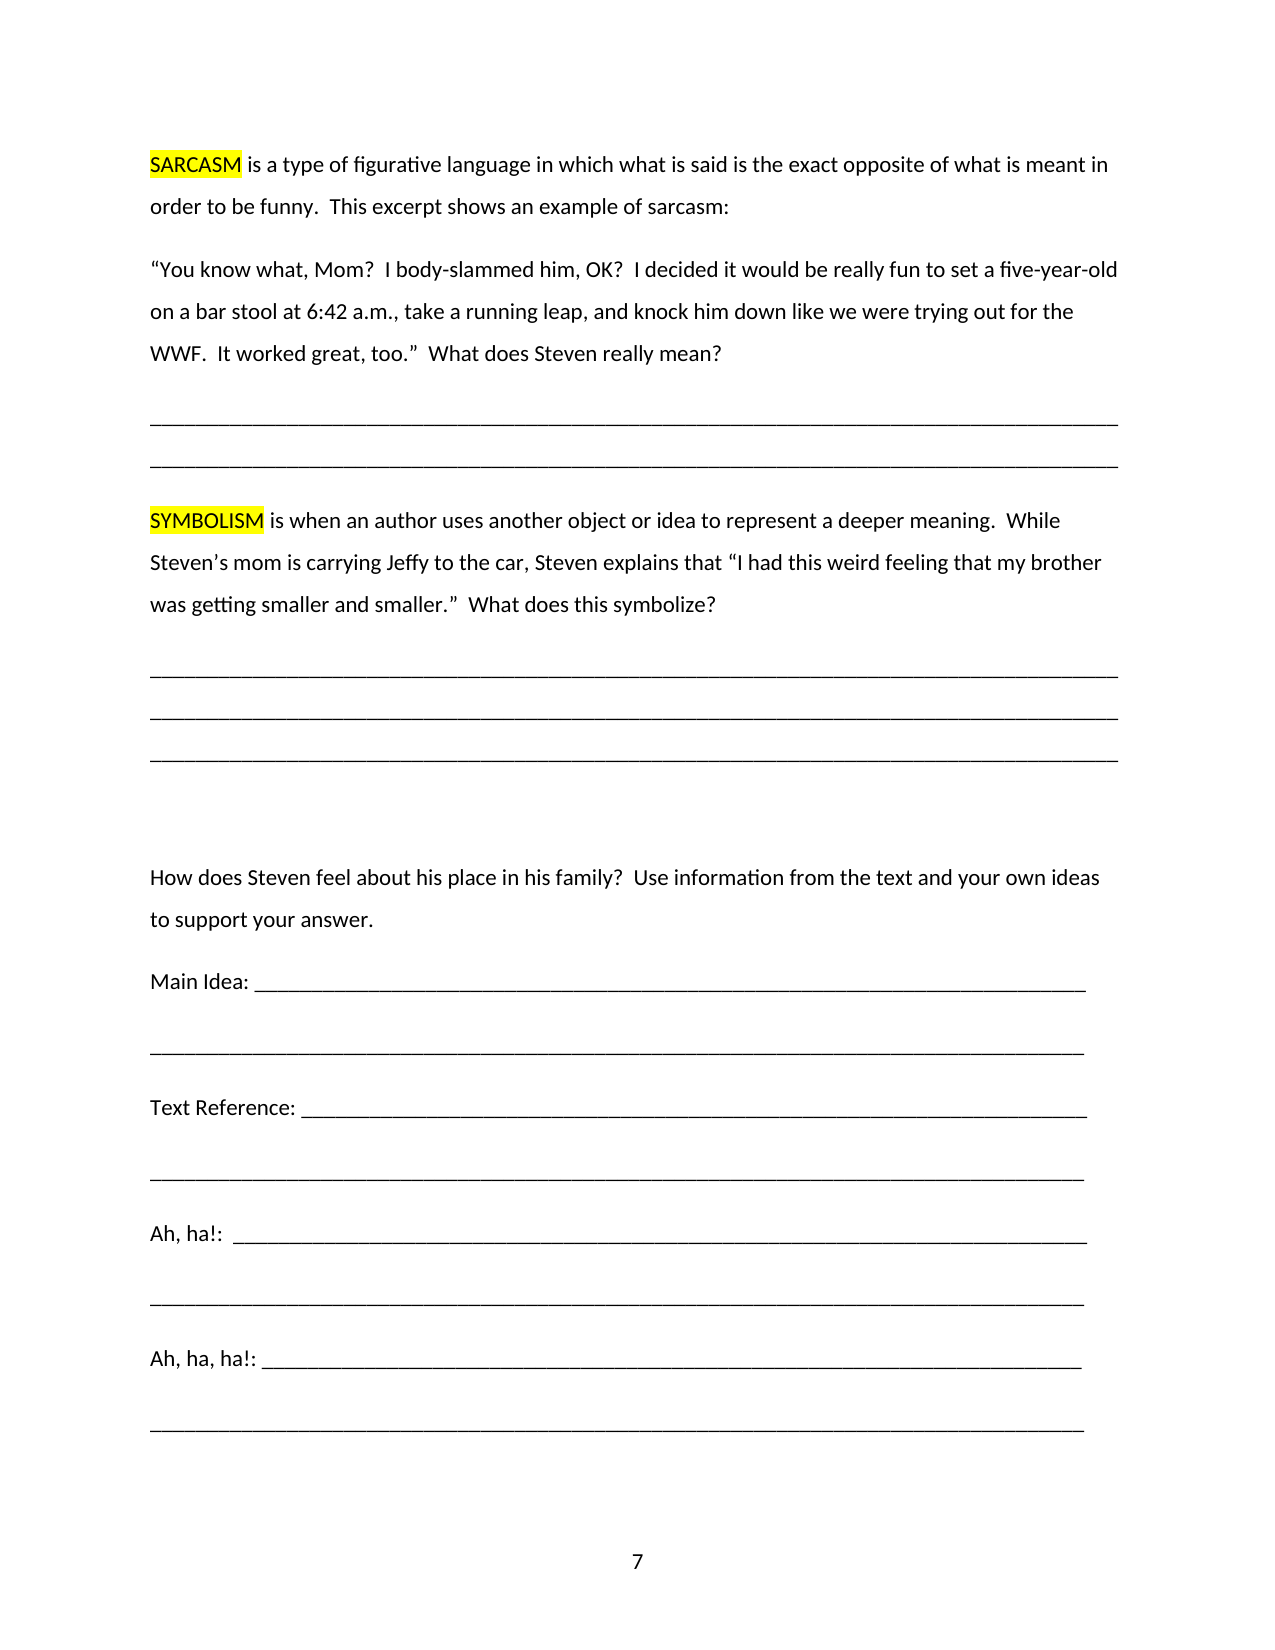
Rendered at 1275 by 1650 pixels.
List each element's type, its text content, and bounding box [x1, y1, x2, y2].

text Ah, ha!: ___________________________________________________________________________ [150, 1219, 1125, 1247]
text __________________________________________________________________________________ [150, 1156, 1125, 1184]
text __________________________________________________________________________________ [150, 1282, 1125, 1309]
text __________________________________________________________________________________ [150, 1030, 1125, 1058]
text Main Idea: _________________________________________________________________________ [150, 967, 1125, 996]
text How does Steven feel about his place in his family? Use information from the text and your own ideas to support your answer. [150, 863, 1125, 933]
text Ah, ha, ha!: ________________________________________________________________________ [150, 1344, 1125, 1372]
text Text Reference: _____________________________________________________________________ [150, 1093, 1125, 1121]
text “You know what, Mom? I body-slammed him, OK? I decided it would be really fun to set a five-year-old on a bar stool at 6:42 a.m., take a running leap, and knock him down like we were trying out for the WWF. It worked great, too.” What does Steven really mean? [150, 255, 1125, 367]
text SARCASM is a type of figurative language in which what is said is the exact opposite of what is meant in order to be funny. This excerpt shows an example of sarcasm: [150, 150, 1125, 220]
text __________________________________________________________________________________ [150, 1407, 1125, 1435]
text SYMBOLISM is when an author uses another object or idea to represent a deeper meaning. While Steven’s mom is carrying Jeffy to the car, Steven explains that “I had this weird feeling that my brother was getting smaller and smaller.” What does this symbolize? [150, 506, 1125, 618]
text _______________________________________________________________________________________________________________________________________________________________________________________________________________________________________________________________ [150, 653, 1125, 765]
